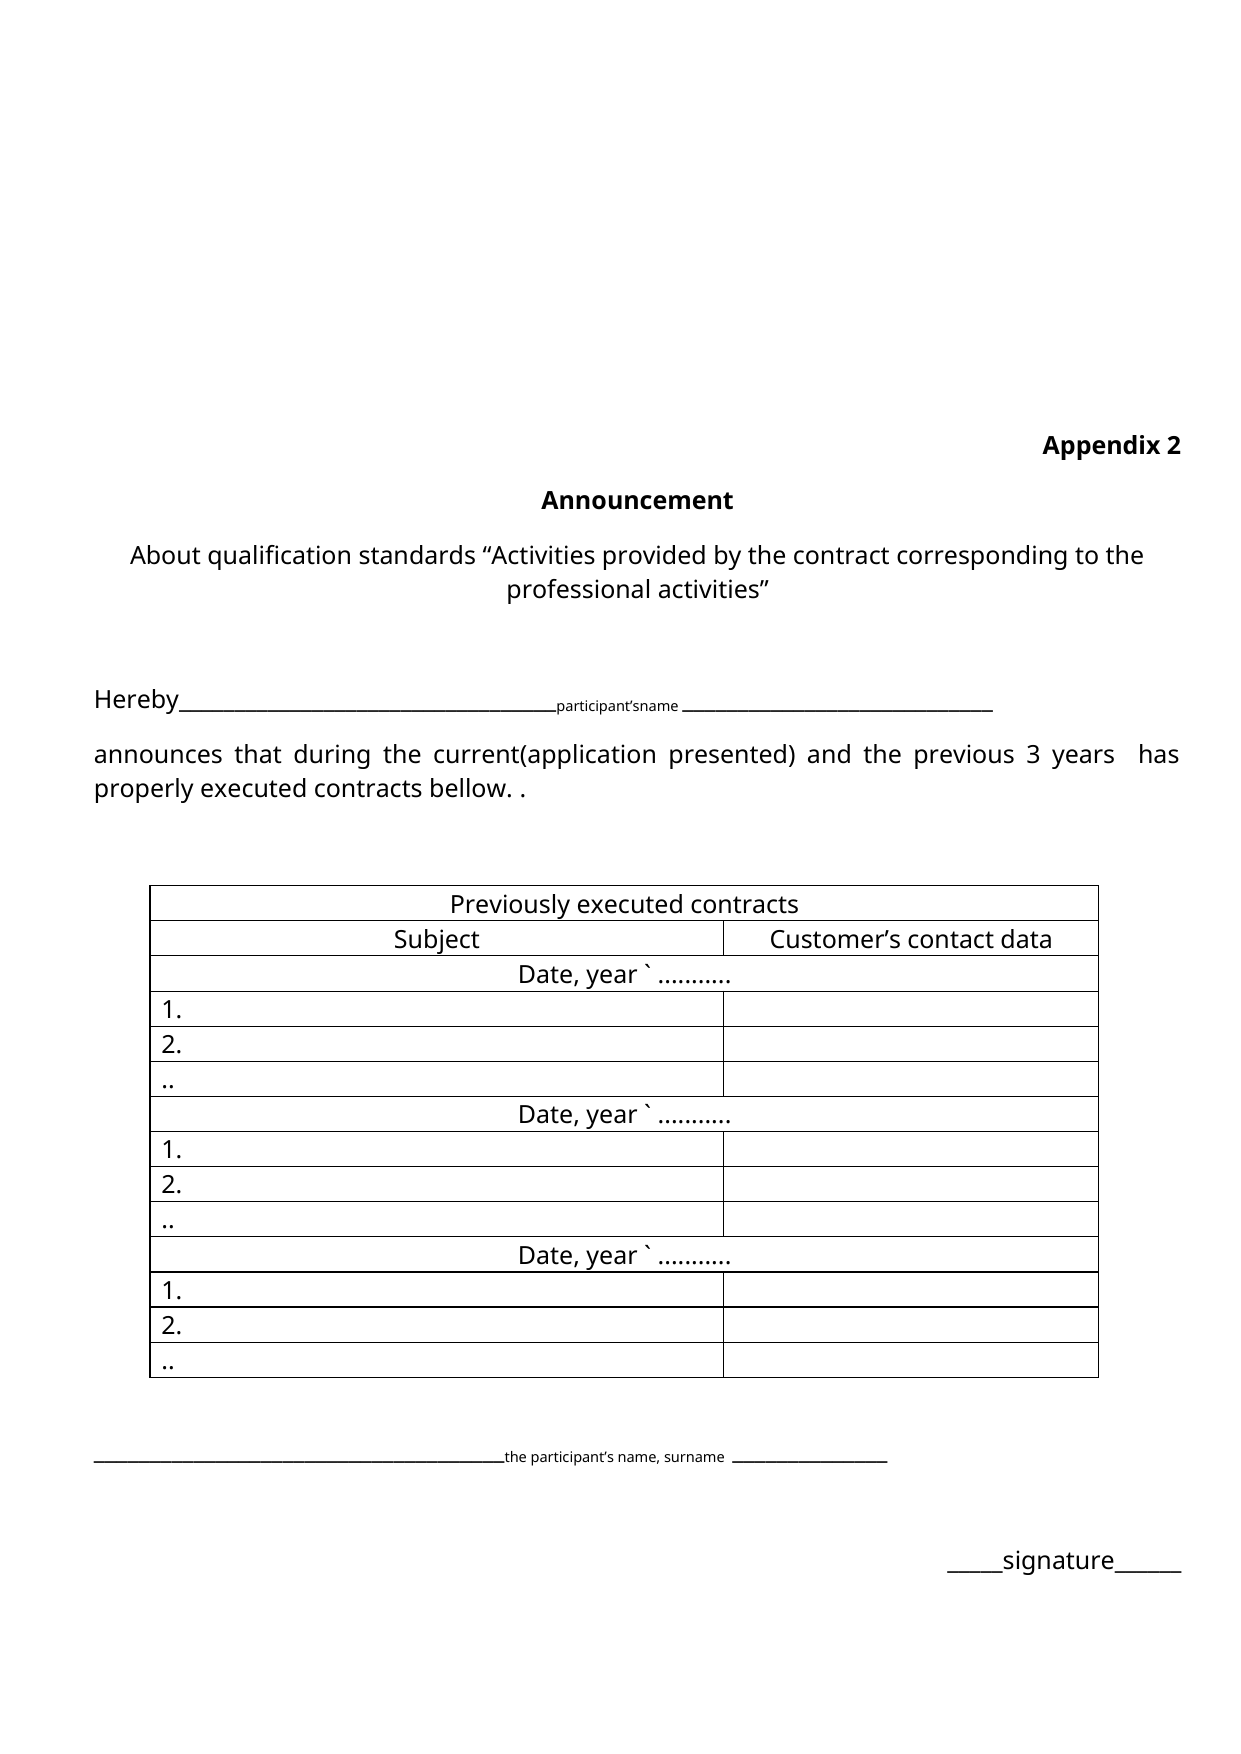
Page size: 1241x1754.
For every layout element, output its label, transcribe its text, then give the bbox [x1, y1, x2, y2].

table_cell Subject [151, 921, 723, 955]
table_cell Date, year ` ........... [151, 1097, 1098, 1131]
table_cell [724, 1343, 1098, 1377]
table_cell [724, 1308, 1098, 1342]
table_cell Date, year ` ........... [151, 956, 1098, 991]
text _____signature______ [94, 1542, 1181, 1576]
table_cell [724, 1132, 1098, 1166]
table_cell .. [151, 1343, 723, 1377]
table_cell [724, 1273, 1098, 1306]
table_cell [724, 1167, 1098, 1201]
table_cell .. [151, 1202, 723, 1236]
table_cell 1. [151, 1273, 723, 1306]
table_cell 1. [151, 992, 723, 1026]
table_cell Date, year ` ........... [151, 1237, 1098, 1271]
table_cell 2. [151, 1167, 723, 1201]
text Appendix 2 [94, 428, 1181, 462]
text About qualification standards “Activities provided by the contract corresponding to the professional activities” [94, 537, 1181, 606]
table_cell [724, 1202, 1098, 1236]
text _____________________________________the participant’s name, surname ______________ [94, 1433, 1181, 1467]
table_cell [724, 1027, 1098, 1061]
text announces that during the current(application presented) and the previous 3 years has properly executed contracts bellow. . [94, 736, 1181, 804]
table_cell 2. [151, 1027, 723, 1061]
table_cell .. [151, 1062, 723, 1096]
text Announcement [94, 483, 1181, 517]
text Hereby__________________________________participant’sname ____________________________ [94, 681, 1181, 715]
table_cell [724, 1062, 1098, 1096]
table_cell 2. [151, 1308, 723, 1342]
table_cell Customer’s contact data [724, 921, 1098, 955]
table_cell 1. [151, 1132, 723, 1166]
table_cell [724, 992, 1098, 1026]
table_header Previously executed contracts [151, 886, 1098, 920]
